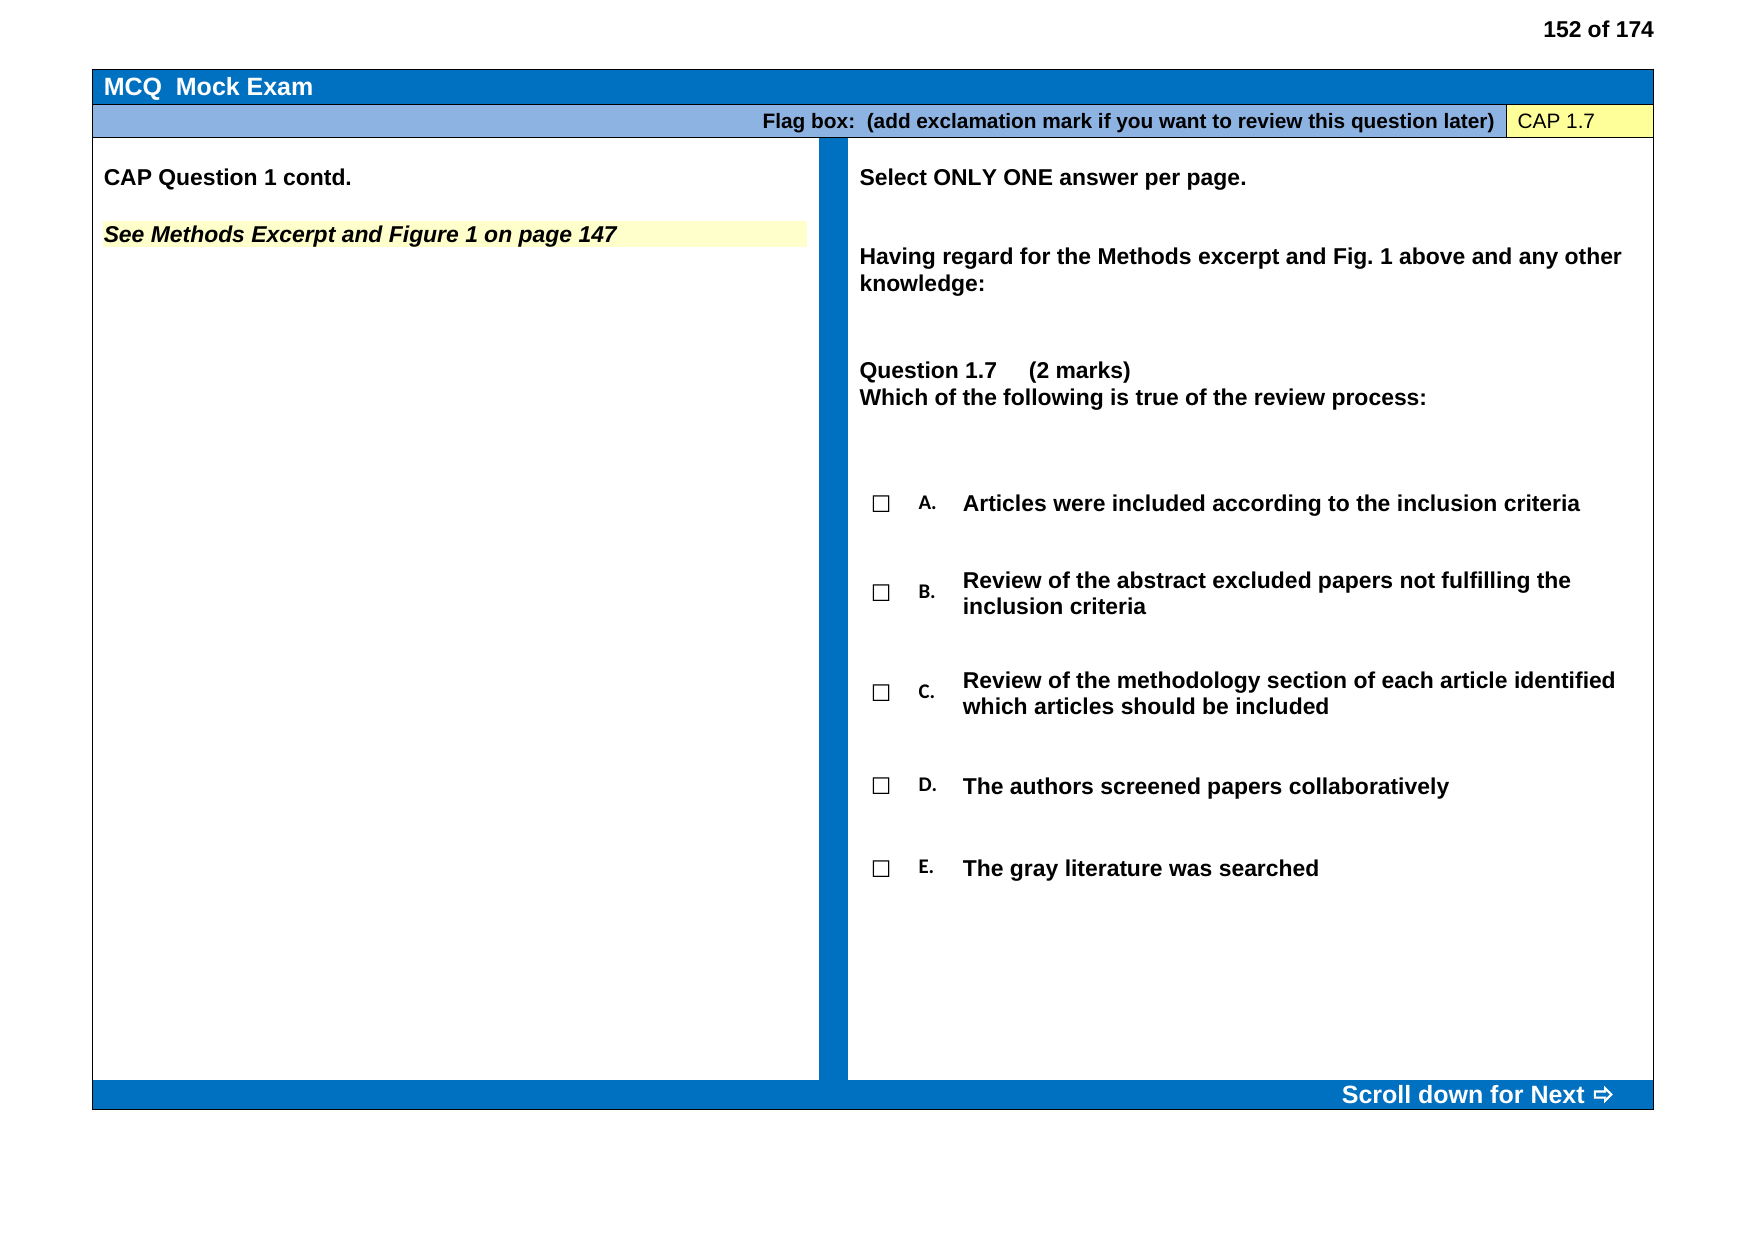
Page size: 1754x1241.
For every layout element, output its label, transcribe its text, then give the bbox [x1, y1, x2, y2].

table_cell Select ONLY ONE answer per page. Having regard for the Methods excerpt and Fig. 1 above and any other knowledge: Question 1.7 (2 marks) Which of the following is true of the review process: [848, 138, 1653, 1080]
table_cell Flag box: (add exclamation mark if you want to review this question later) [93, 105, 1506, 137]
table_header MCQ Mock Exam [93, 70, 1653, 104]
table_cell CAP 1.7 [1507, 105, 1653, 137]
table_cell [93, 1080, 1330, 1109]
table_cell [93, 138, 819, 1080]
table_cell Scroll down for Next [1330, 1080, 1653, 1109]
table_cell [819, 138, 848, 1080]
